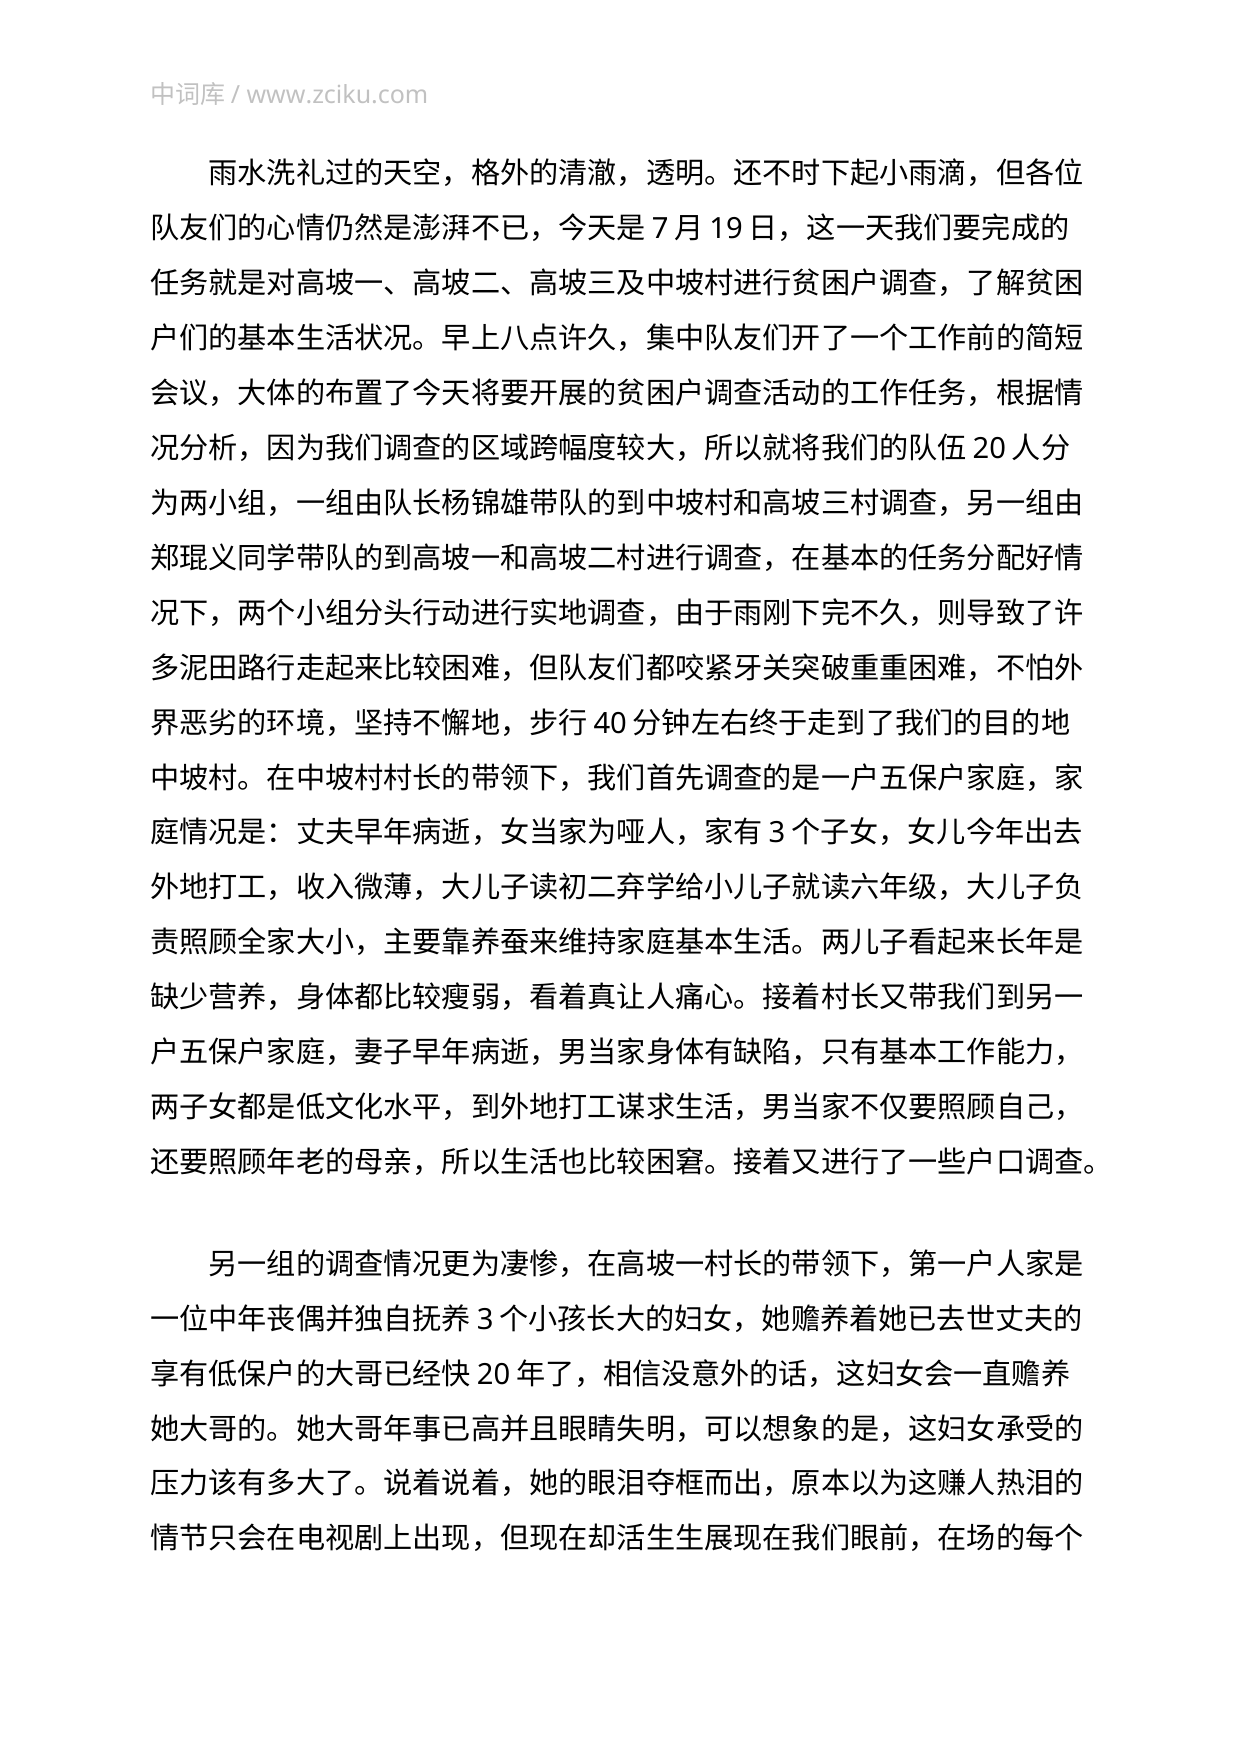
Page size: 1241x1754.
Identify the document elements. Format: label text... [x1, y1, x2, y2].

text 雨水洗礼过的天空，格外的清澈，透明。还不时下起小雨滴，但各位队友们的心情仍然是澎湃不已，今天是7月19日，这一天我们要完成的任务就是对高坡一、高坡二、高坡三及中坡村进行贫困户调查，了解贫困户们的基本生活状况。早上八点许久，集中队友们开了一个工作前的简短会议，大体的布置了今天将要开展的贫困户调查活动的工作任务，根据情况分析，因为我们调查的区域跨幅度较大，所以就将我们的队伍20人分为两小组，一组由队长杨锦雄带队的到中坡村和高坡三村调查，另一组由郑琨义同学带队的到高坡一和高坡二村进行调查，在基本的任务分配好情况下，两个小组分头行动进行实地调查，由于雨刚下完不久，则导致了许多泥田路行走起来比较困难，但队友们都咬紧牙关突破重重困难，不怕外界恶劣的环境，坚持不懈地，步行40分钟左右终于走到了我们的目的地中坡村。在中坡村村长的带领下，我们首先调查的是一户五保户家庭，家庭情况是：丈夫早年病逝，女当家为哑人，家有3个子女，女儿今年出去外地打工，收入微薄，大儿子读初二弃学给小儿子就读六年级，大儿子负责照顾全家大小，主要靠养蚕来维持家庭基本生活。两儿子看起来长年是缺少营养，身体都比较瘦弱，看着真让人痛心。接着村长又带我们到另一户五保户家庭，妻子早年病逝，男当家身体有缺陷，只有基本工作能力，两子女都是低文化水平，到外地打工谋求生活，男当家不仅要照顾自己，还要照顾年老的母亲，所以生活也比较困窘。接着又进行了一些户口调查。 [150, 150, 1090, 1181]
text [150, 1240, 1090, 1557]
